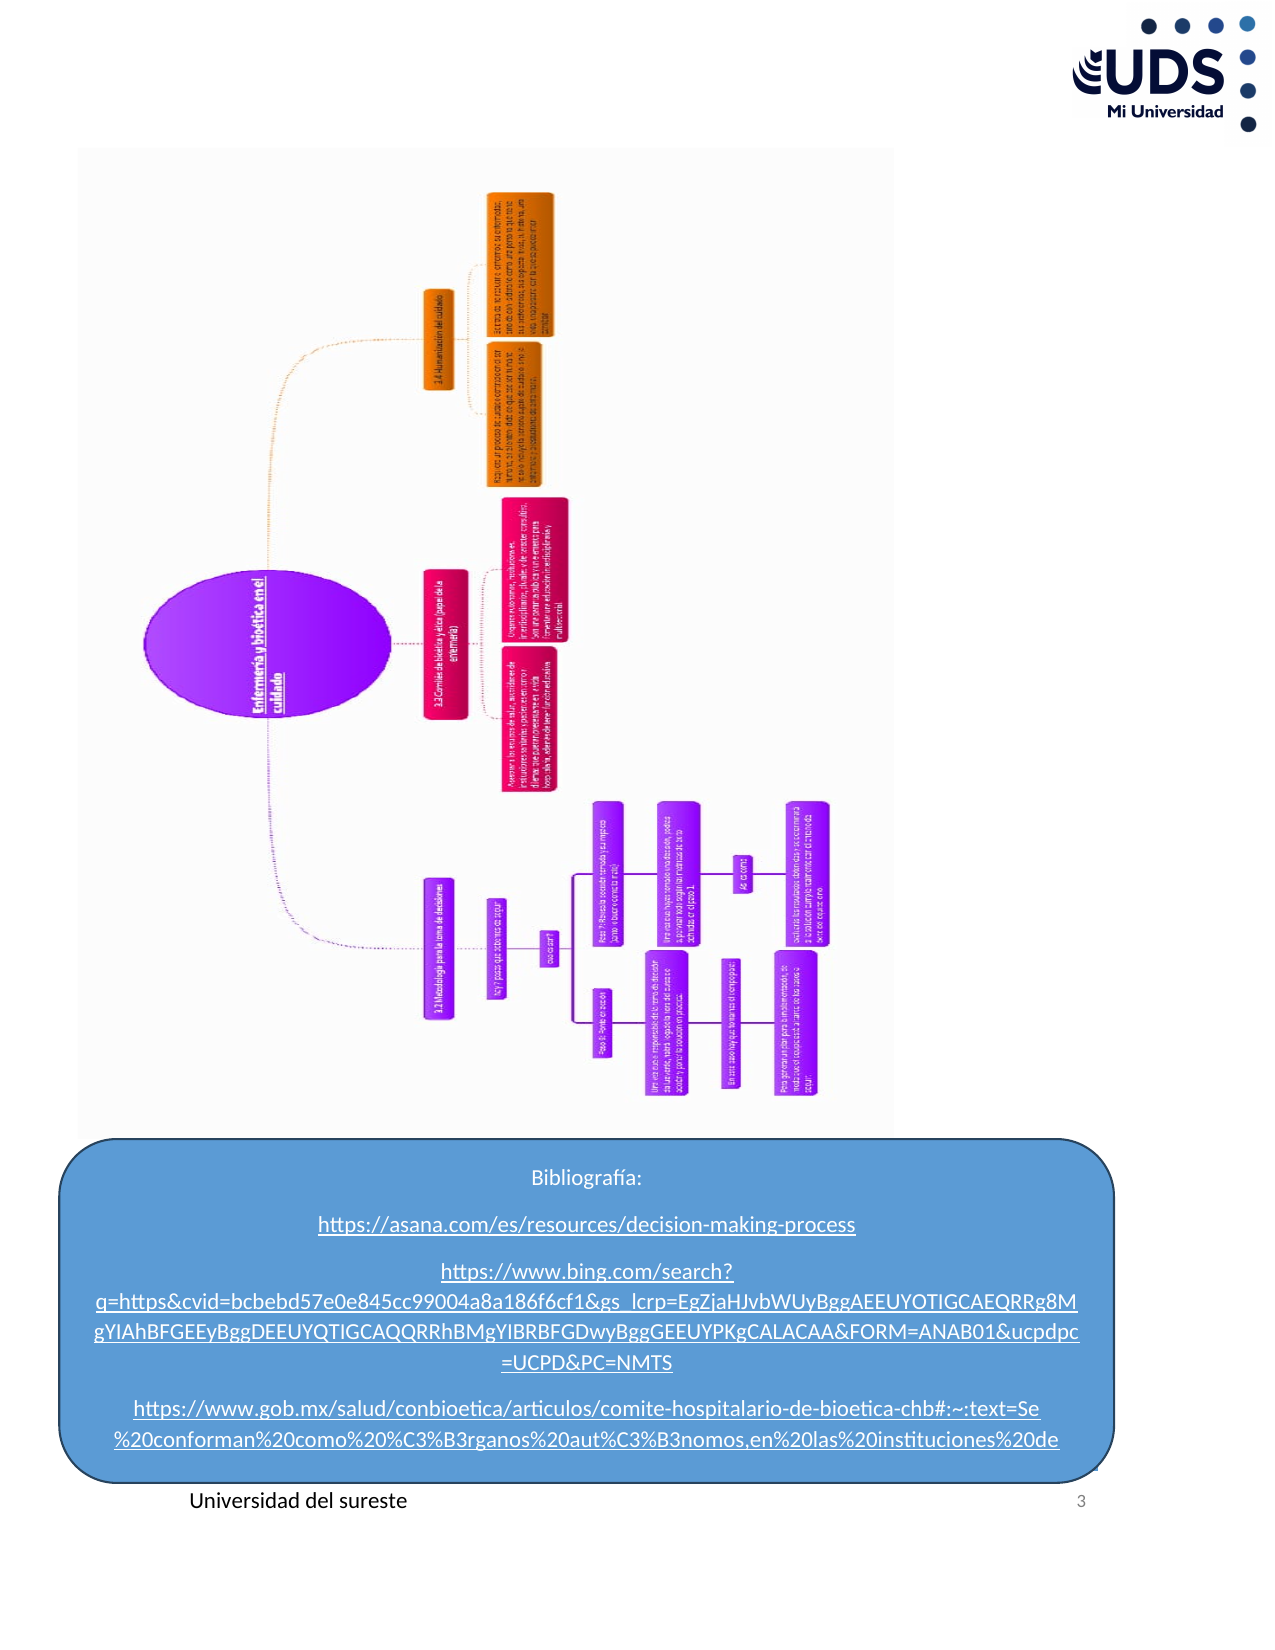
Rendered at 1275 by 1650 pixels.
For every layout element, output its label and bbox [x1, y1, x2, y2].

picture [78, 148, 894, 1139]
picture [1071, 2, 1272, 146]
